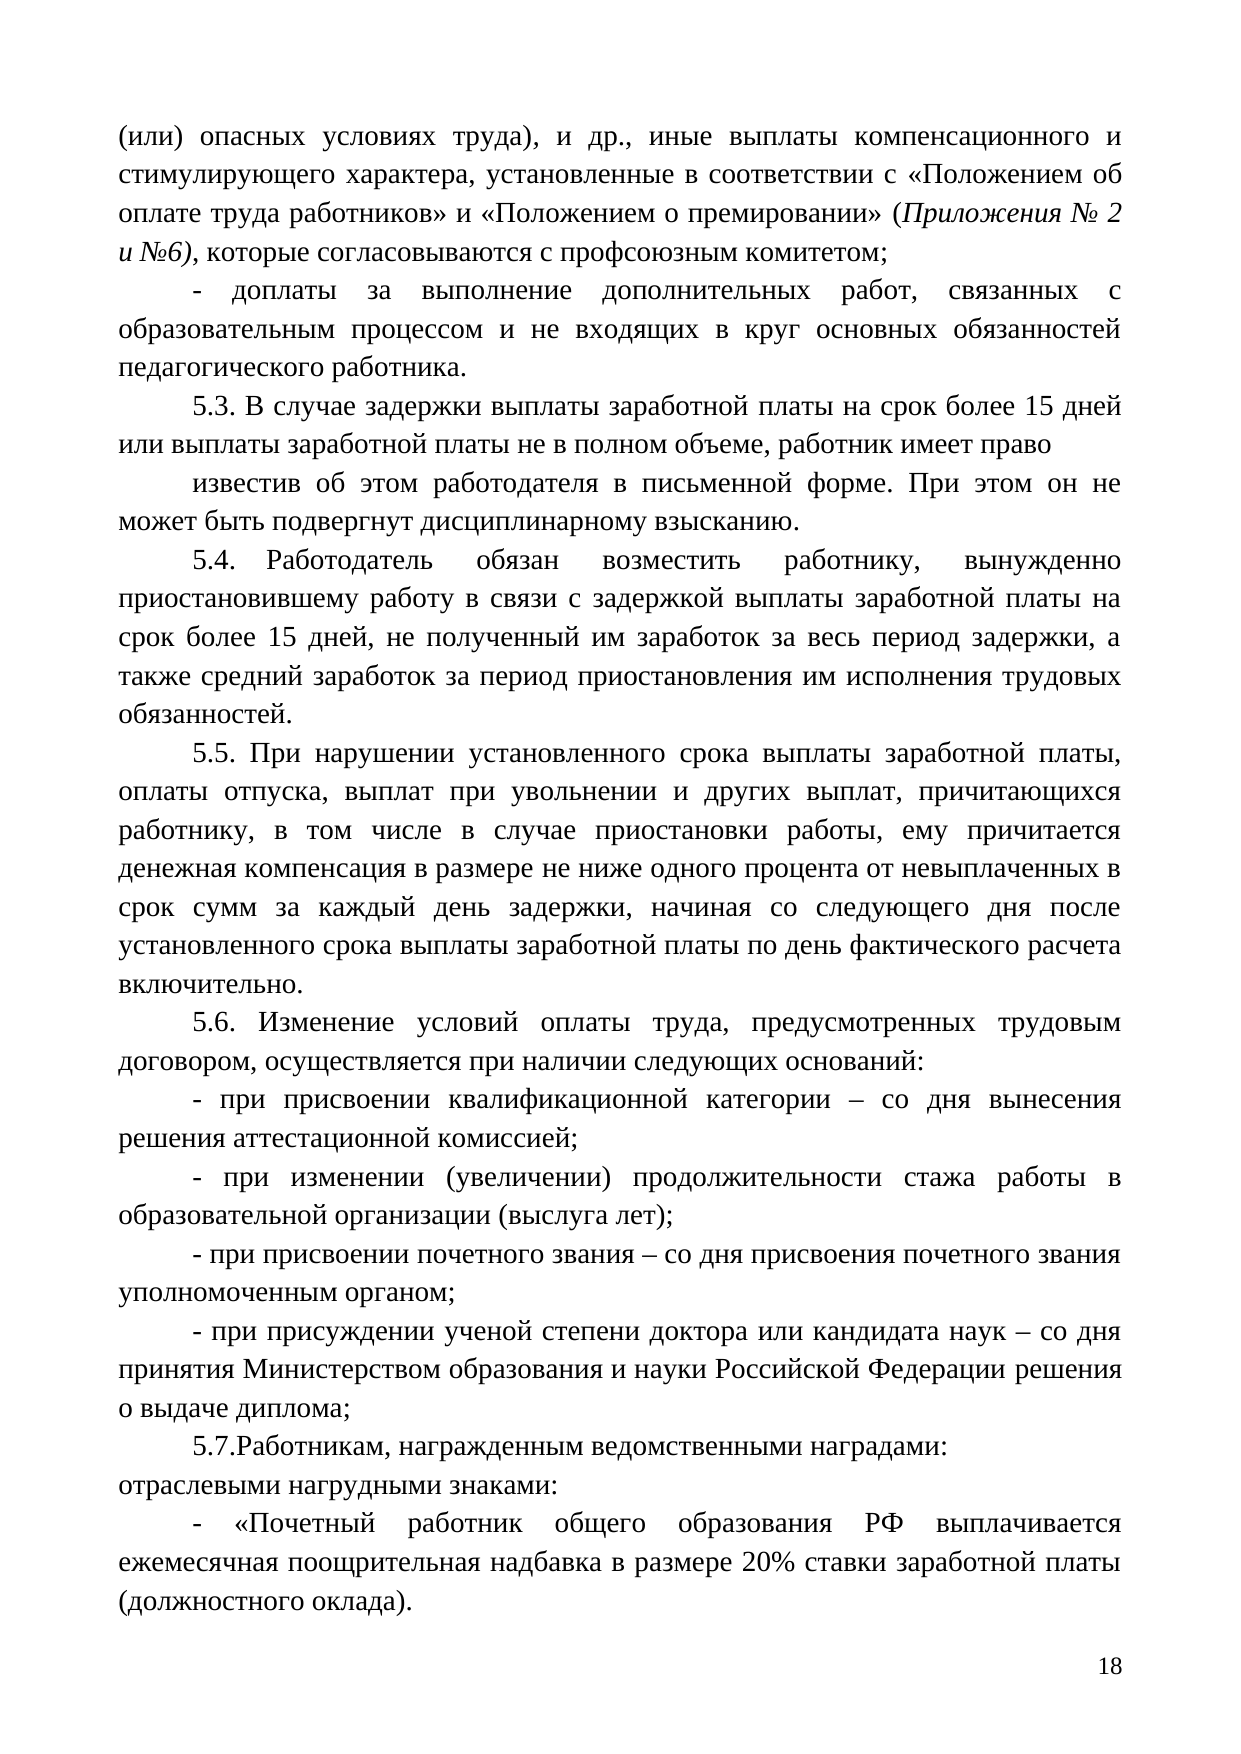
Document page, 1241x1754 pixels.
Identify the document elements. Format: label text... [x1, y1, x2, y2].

text - при присвоении почетного звания – со дня присвоения почетного звания уполномоченным органом; [118, 1236, 1122, 1308]
text 5.6. Изменение условий оплаты труда, предусмотренных трудовым договором, осуществляется при наличии следующих оснований: [118, 1004, 1122, 1077]
list 5.7.Работникам, награжденным ведомственными наградами: [118, 1428, 1122, 1462]
list 5.3. В случае задержки выплаты заработной платы на срок более 15 дней или выплаты заработной платы не в полном объеме, работник имеет право [118, 388, 1122, 460]
text - при присуждении ученой степени доктора или кандидата наук – со дня принятия Министерством образования и науки Российской Федерации решения о выдаче диплома; [118, 1313, 1122, 1423]
text - доплаты за выполнение дополнительных работ, связанных с образовательным процессом и не входящих в круг основных обязанностей педагогического работника. [118, 272, 1122, 383]
text 5.5. При нарушении установленного срока выплаты заработной платы, оплаты отпуска, выплат при увольнении и других выплат, причитающихся работнику, в том числе в случае приостановки работы, ему причитается денежная компенсация в размере не ниже одного процента от невыплаченных в срок сумм за каждый день задержки, начиная со следующего дня после установленного срока выплаты заработной платы по день фактического расчета включительно. [118, 735, 1122, 999]
list отраслевыми нагрудными знаками: [118, 1467, 1122, 1501]
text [118, 118, 1122, 267]
text - при присвоении квалификационной категории – со дня вынесения решения аттестационной комиссией; [118, 1082, 1122, 1154]
list - «Почетный работник общего образования РФ выплачивается ежемесячная поощрительная надбавка в размере 20% ставки заработной платы (должностного оклада). [118, 1506, 1122, 1616]
list известив об этом работодателя в письменной форме. При этом он не может быть подвергнут дисциплинарному взысканию. [118, 465, 1122, 537]
text - при изменении (увеличении) продолжительности стажа работы в образовательной организации (выслуга лет); [118, 1159, 1122, 1231]
list 5.4. Работодатель обязан возместить работнику, вынужденно приостановившему работу в связи с задержкой выплаты заработной платы на срок более 15 дней, не полученный им заработок за весь период задержки, а также средний заработок за период приостановления им исполнения трудовых обязанностей. [118, 542, 1122, 730]
